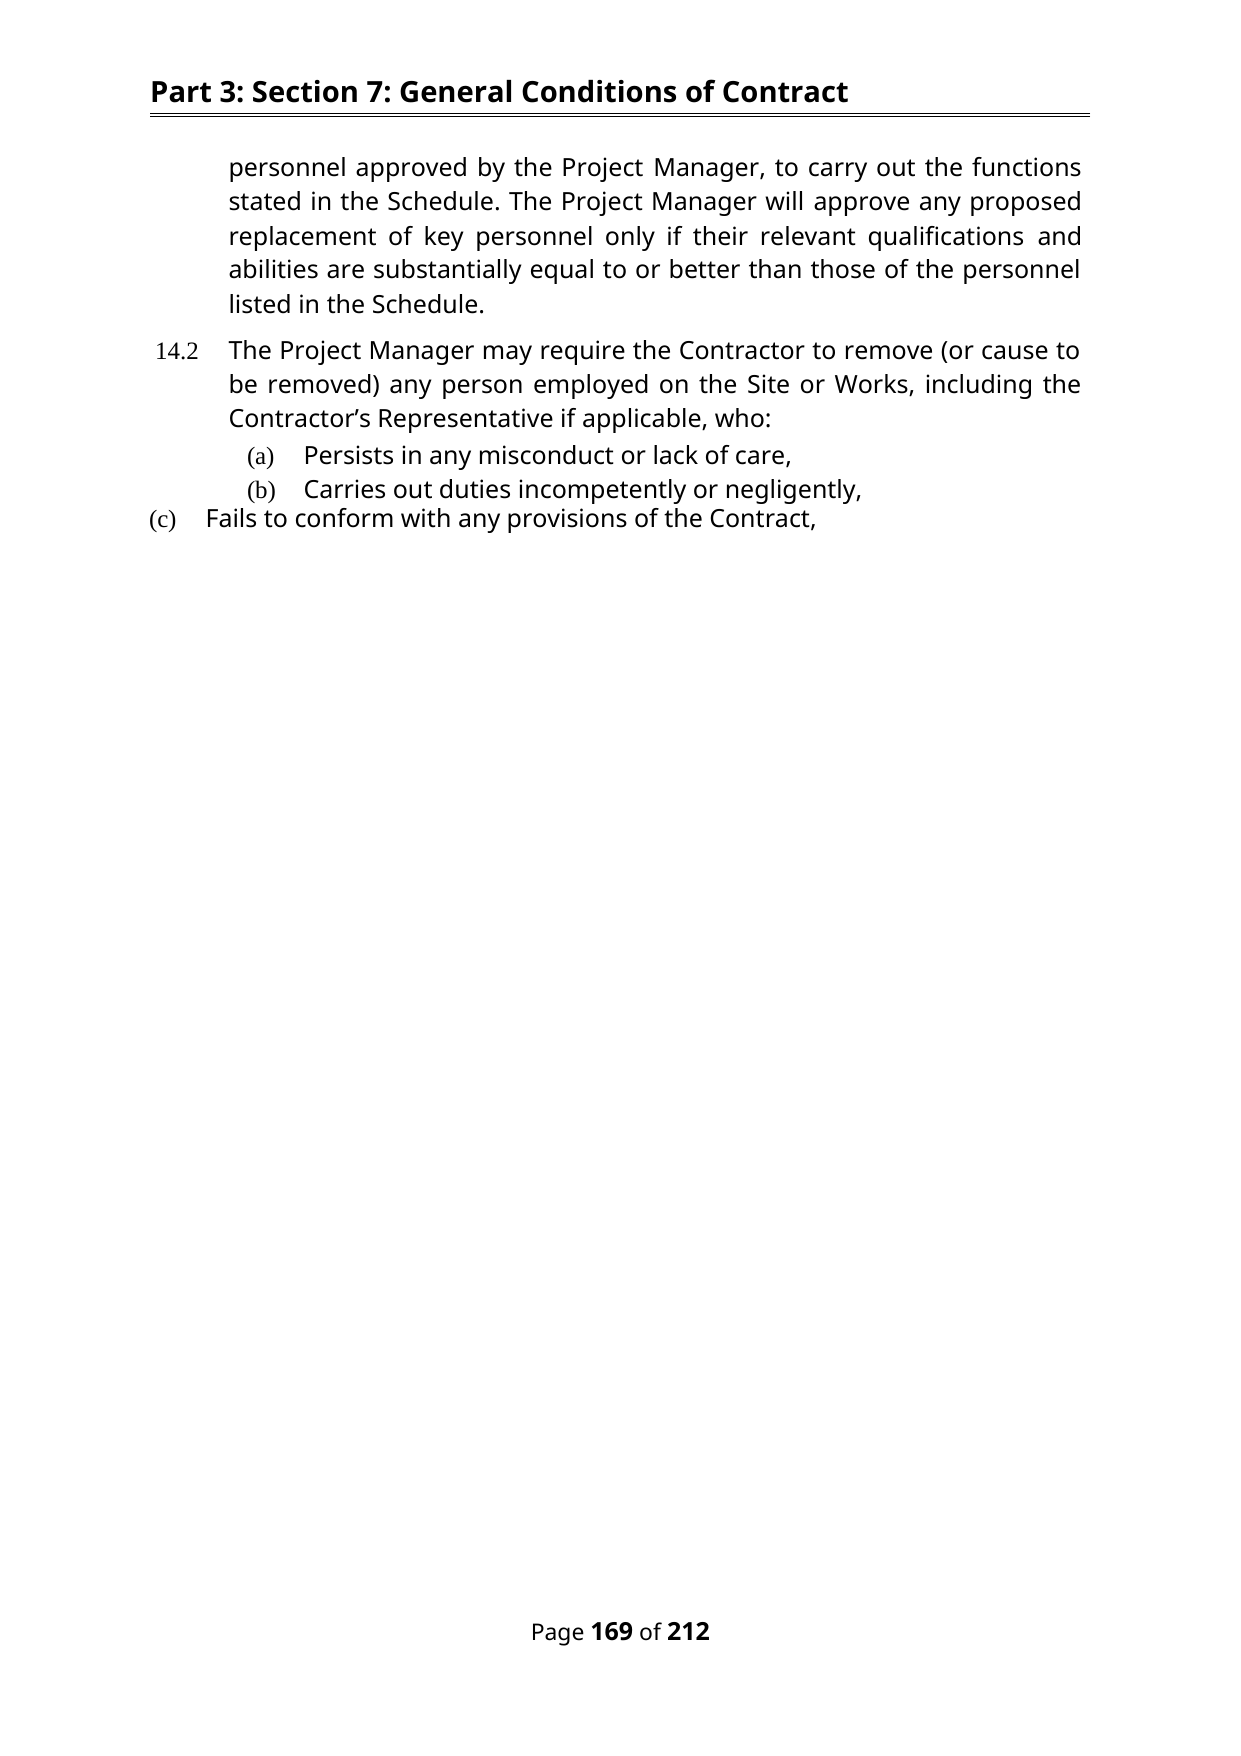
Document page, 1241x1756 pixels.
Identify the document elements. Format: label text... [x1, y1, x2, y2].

list Fails to conform with any provisions of the Contract, [149, 506, 1090, 533]
list Persists in any misconduct or lack of care, [247, 438, 1090, 472]
list Carries out duties incompetently or negligently, [247, 472, 1090, 506]
list The Project Manager may require the Contractor to remove (or cause to be removed) any person employed on the Site or Works, including the Contractor’s Representative if applicable, who: [155, 332, 1082, 434]
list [155, 150, 1082, 320]
